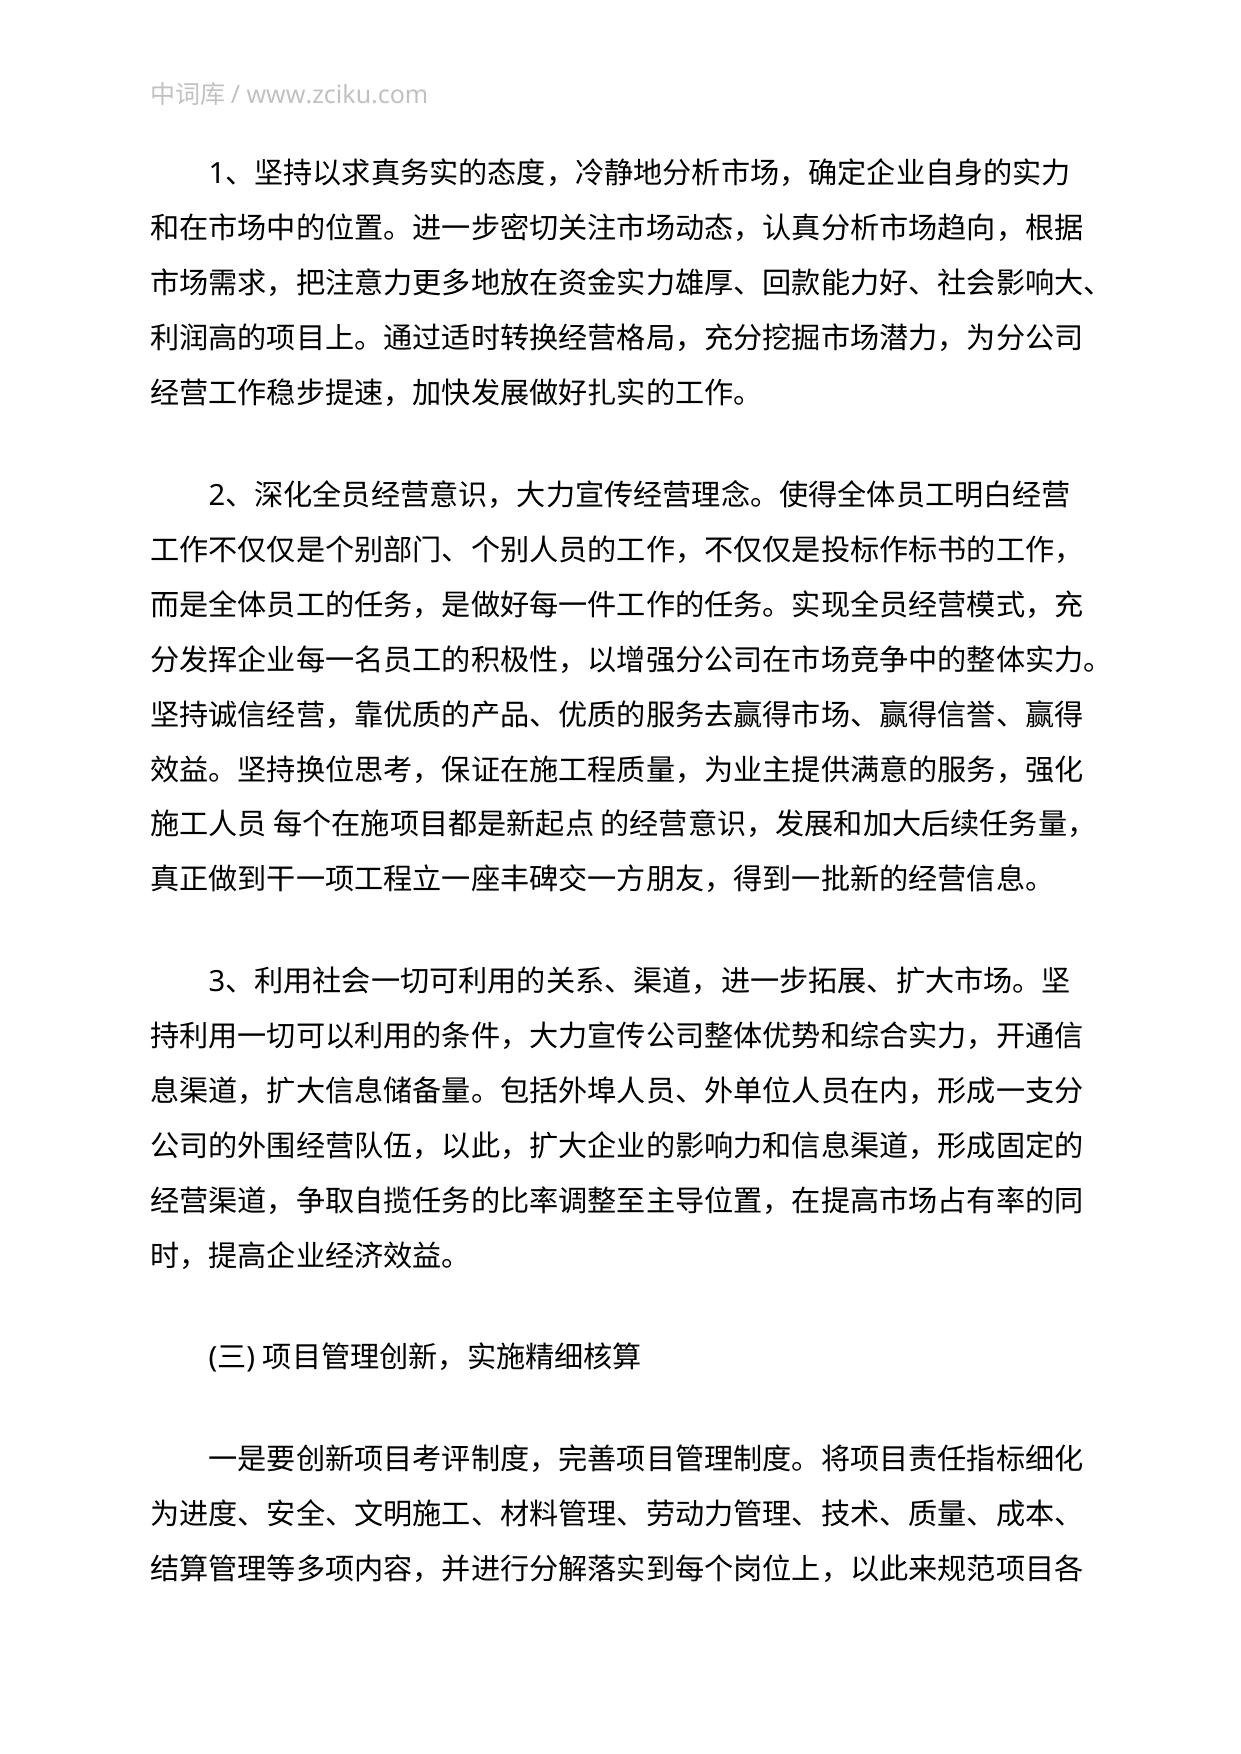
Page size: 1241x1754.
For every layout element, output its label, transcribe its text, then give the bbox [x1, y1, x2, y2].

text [150, 1436, 1090, 1588]
text (三) 项目管理创新，实施精细核算 [150, 1334, 1090, 1376]
text 2、深化全员经营意识，大力宣传经营理念。使得全体员工明白经营工作不仅仅是个别部门、个别人员的工作，不仅仅是投标作标书的工作，而是全体员工的任务，是做好每一件工作的任务。实现全员经营模式，充分发挥企业每一名员工的积极性，以增强分公司在市场竞争中的整体实力。坚持诚信经营，靠优质的产品、优质的服务去赢得市场、赢得信誉、赢得效益。坚持换位思考，保证在施工程质量，为业主提供满意的服务，强化施工人员 每个在施项目都是新起点 的经营意识，发展和加大后续任务量，真正做到干一项工程立一座丰碑交一方朋友，得到一批新的经营信息。 [150, 471, 1090, 898]
text 3、利用社会一切可利用的关系、渠道，进一步拓展、扩大市场。坚持利用一切可以利用的条件，大力宣传公司整体优势和综合实力，开通信息渠道，扩大信息储备量。包括外埠人员、外单位人员在内，形成一支分公司的外围经营队伍，以此，扩大企业的影响力和信息渠道，形成固定的经营渠道，争取自揽任务的比率调整至主导位置，在提高市场占有率的同时，提高企业经济效益。 [150, 958, 1090, 1274]
text 1、坚持以求真务实的态度，冷静地分析市场，确定企业自身的实力和在市场中的位置。进一步密切关注市场动态，认真分析市场趋向，根据市场需求，把注意力更多地放在资金实力雄厚、回款能力好、社会影响大、利润高的项目上。通过适时转换经营格局，充分挖掘市场潜力，为分公司经营工作稳步提速，加快发展做好扎实的工作。 [150, 150, 1090, 412]
